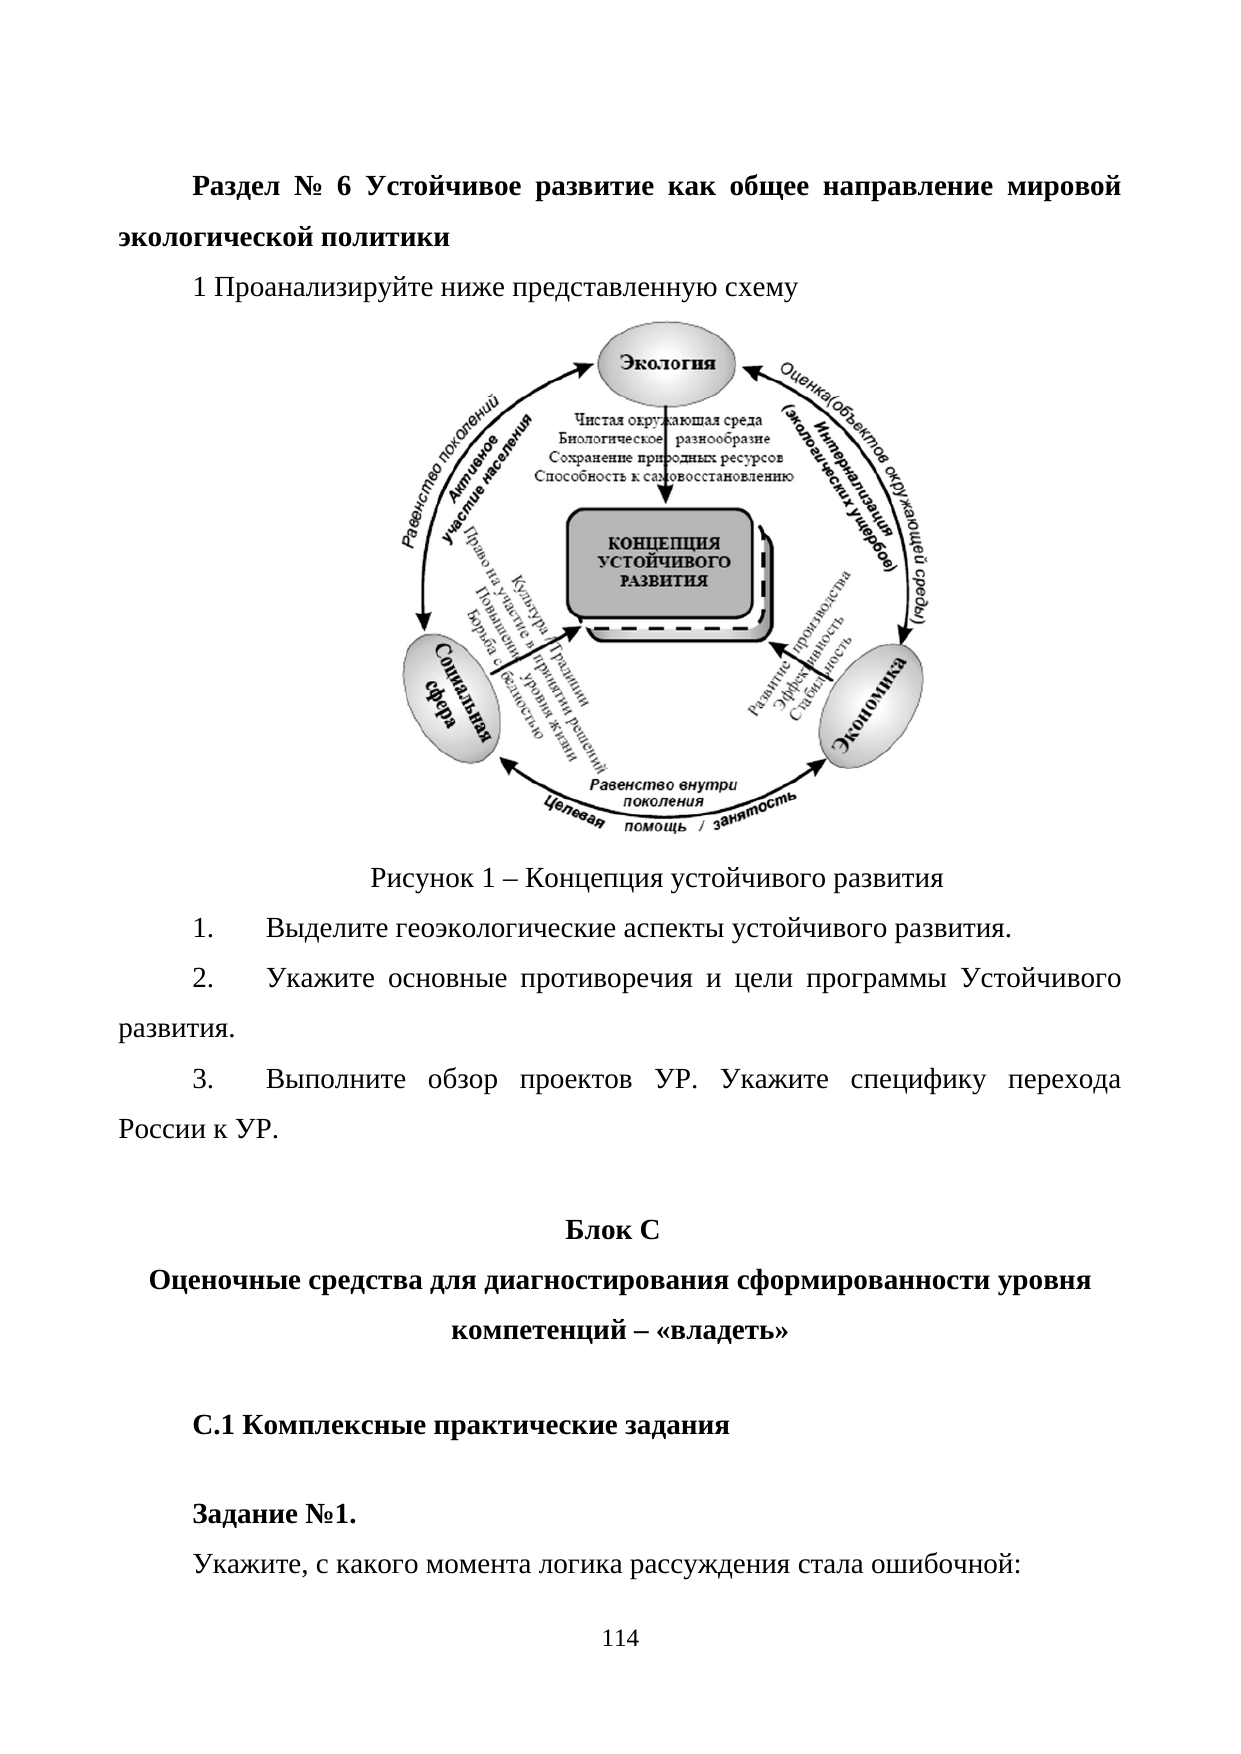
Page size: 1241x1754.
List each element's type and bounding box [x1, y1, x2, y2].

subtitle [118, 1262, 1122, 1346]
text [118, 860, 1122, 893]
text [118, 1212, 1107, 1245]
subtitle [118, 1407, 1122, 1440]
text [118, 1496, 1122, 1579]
picture [375, 319, 939, 846]
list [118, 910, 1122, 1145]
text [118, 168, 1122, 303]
